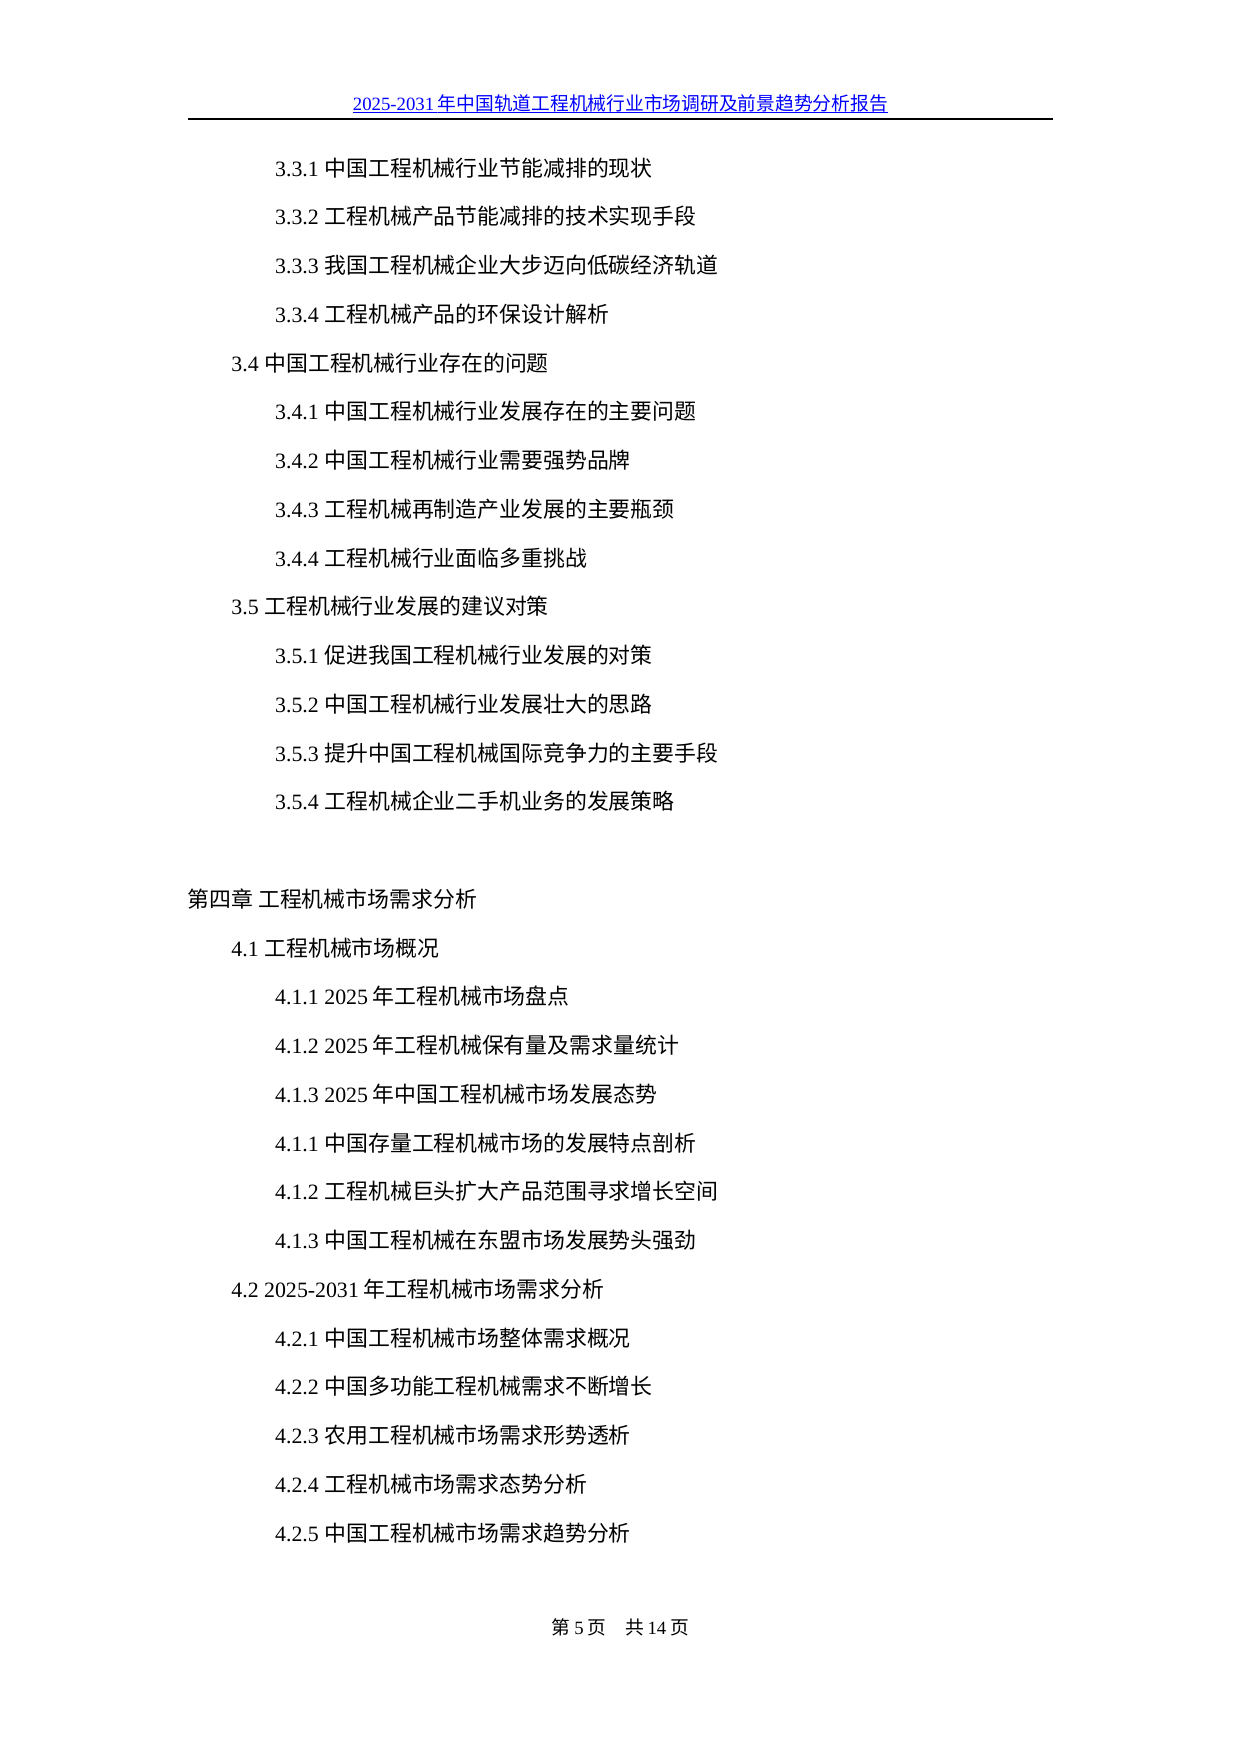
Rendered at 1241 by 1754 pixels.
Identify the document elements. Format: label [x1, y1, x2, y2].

text [187, 150, 1053, 1548]
